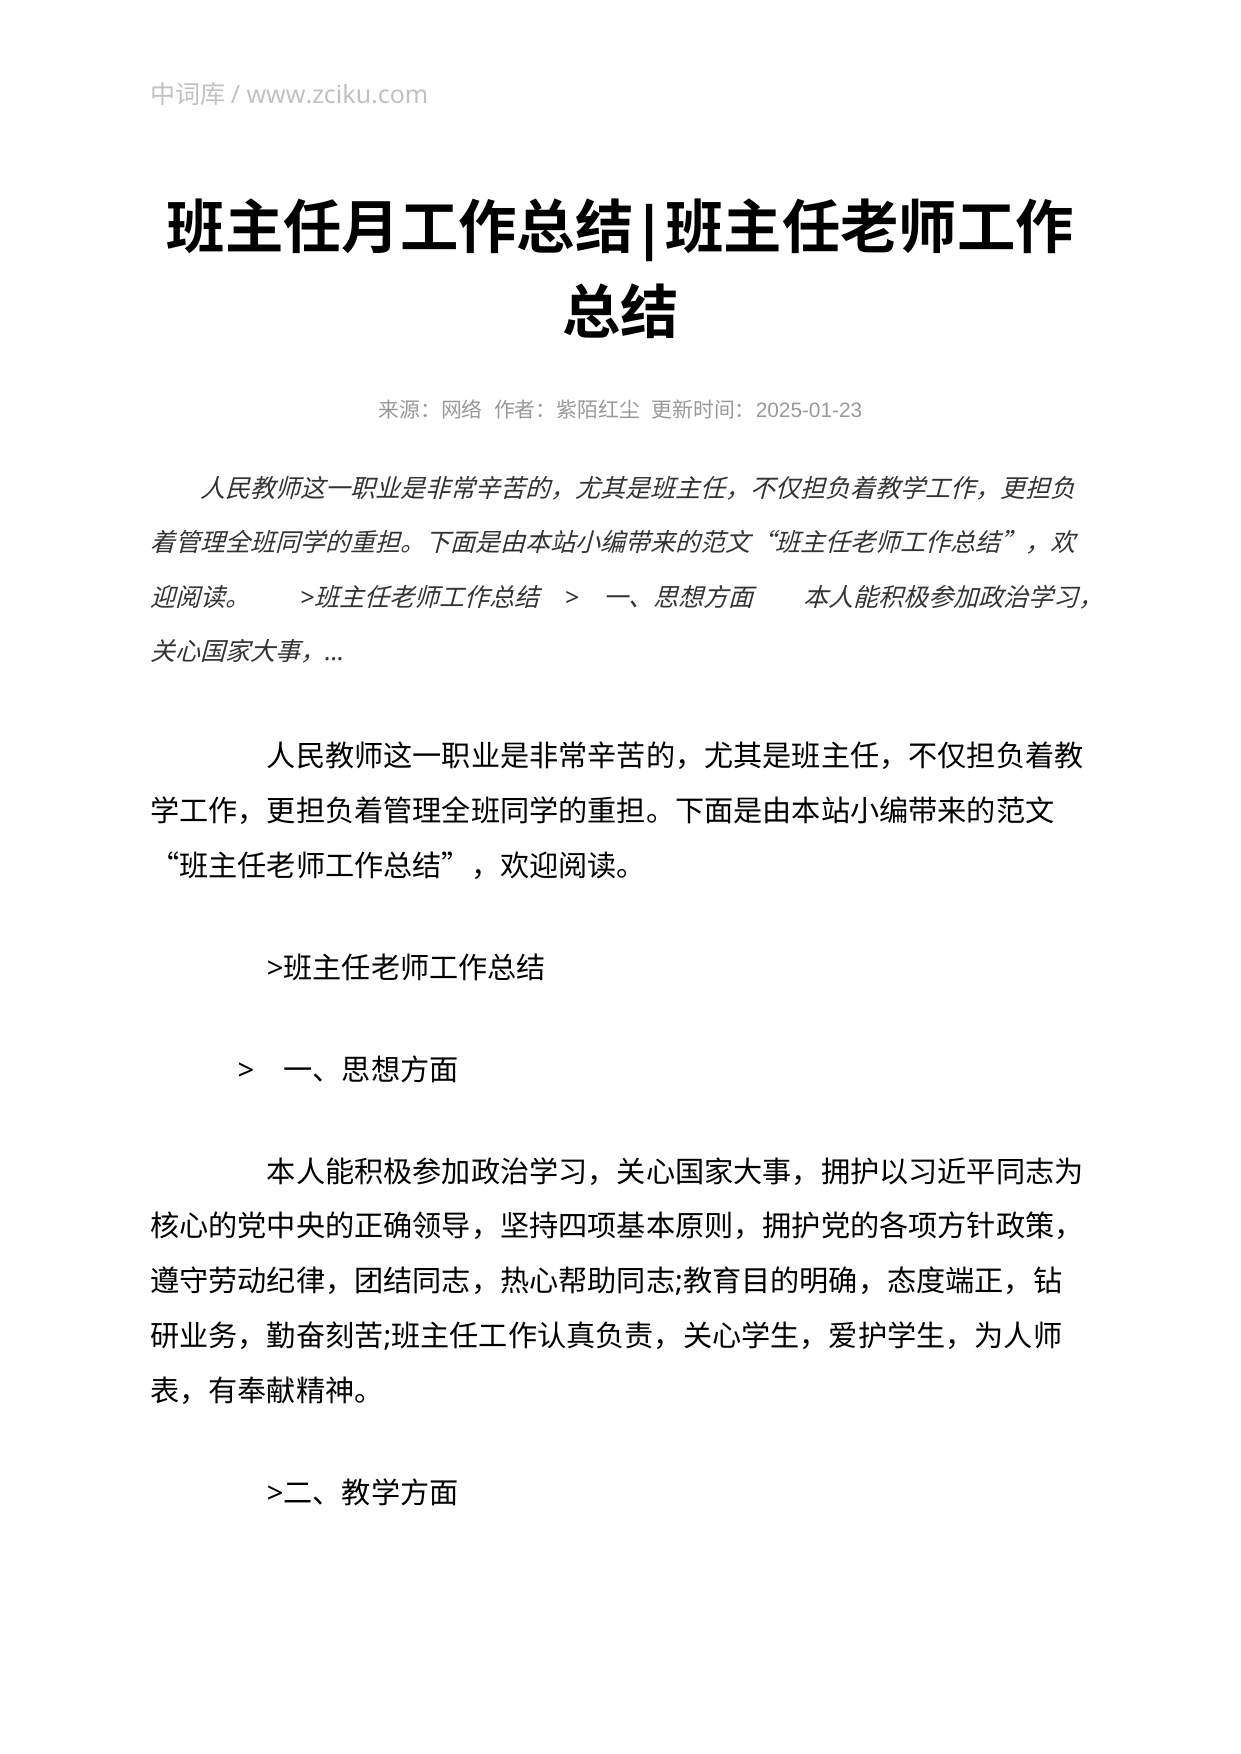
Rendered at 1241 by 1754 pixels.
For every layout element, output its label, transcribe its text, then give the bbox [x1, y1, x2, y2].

text >班主任老师工作总结 [150, 944, 1090, 987]
text 人民教师这一职业是非常辛苦的，尤其是班主任，不仅担负着教学工作，更担负着管理全班同学的重担。下面是由本站小编带来的范文“班主任老师工作总结”，欢迎阅读。 [150, 733, 1090, 885]
text 来源：网络 作者：紫陌红尘 更新时间：2025-01-23 [150, 397, 1090, 421]
text 本人能积极参加政治学习，关心国家大事，拥护以习近平同志为核心的党中央的正确领导，坚持四项基本原则，拥护党的各项方针政策，遵守劳动纪律，团结同志，热心帮助同志;教育目的明确，态度端正，钻研业务，勤奋刻苦;班主任工作认真负责，关心学生，爱护学生，为人师表，有奉献精神。 [150, 1148, 1090, 1410]
text > 一、思想方面 [150, 1046, 1090, 1088]
text 人民教师这一职业是非常辛苦的，尤其是班主任，不仅担负着教学工作，更担负着管理全班同学的重担。下面是由本站小编带来的范文“班主任老师工作总结”，欢迎阅读。 >班主任老师工作总结 > 一、思想方面 本人能积极参加政治学习，关心国家大事，... [150, 468, 1090, 668]
subtitle 班主任月工作总结|班主任老师工作总结 [150, 181, 1090, 351]
text >二、教学方面 [150, 1470, 1090, 1512]
